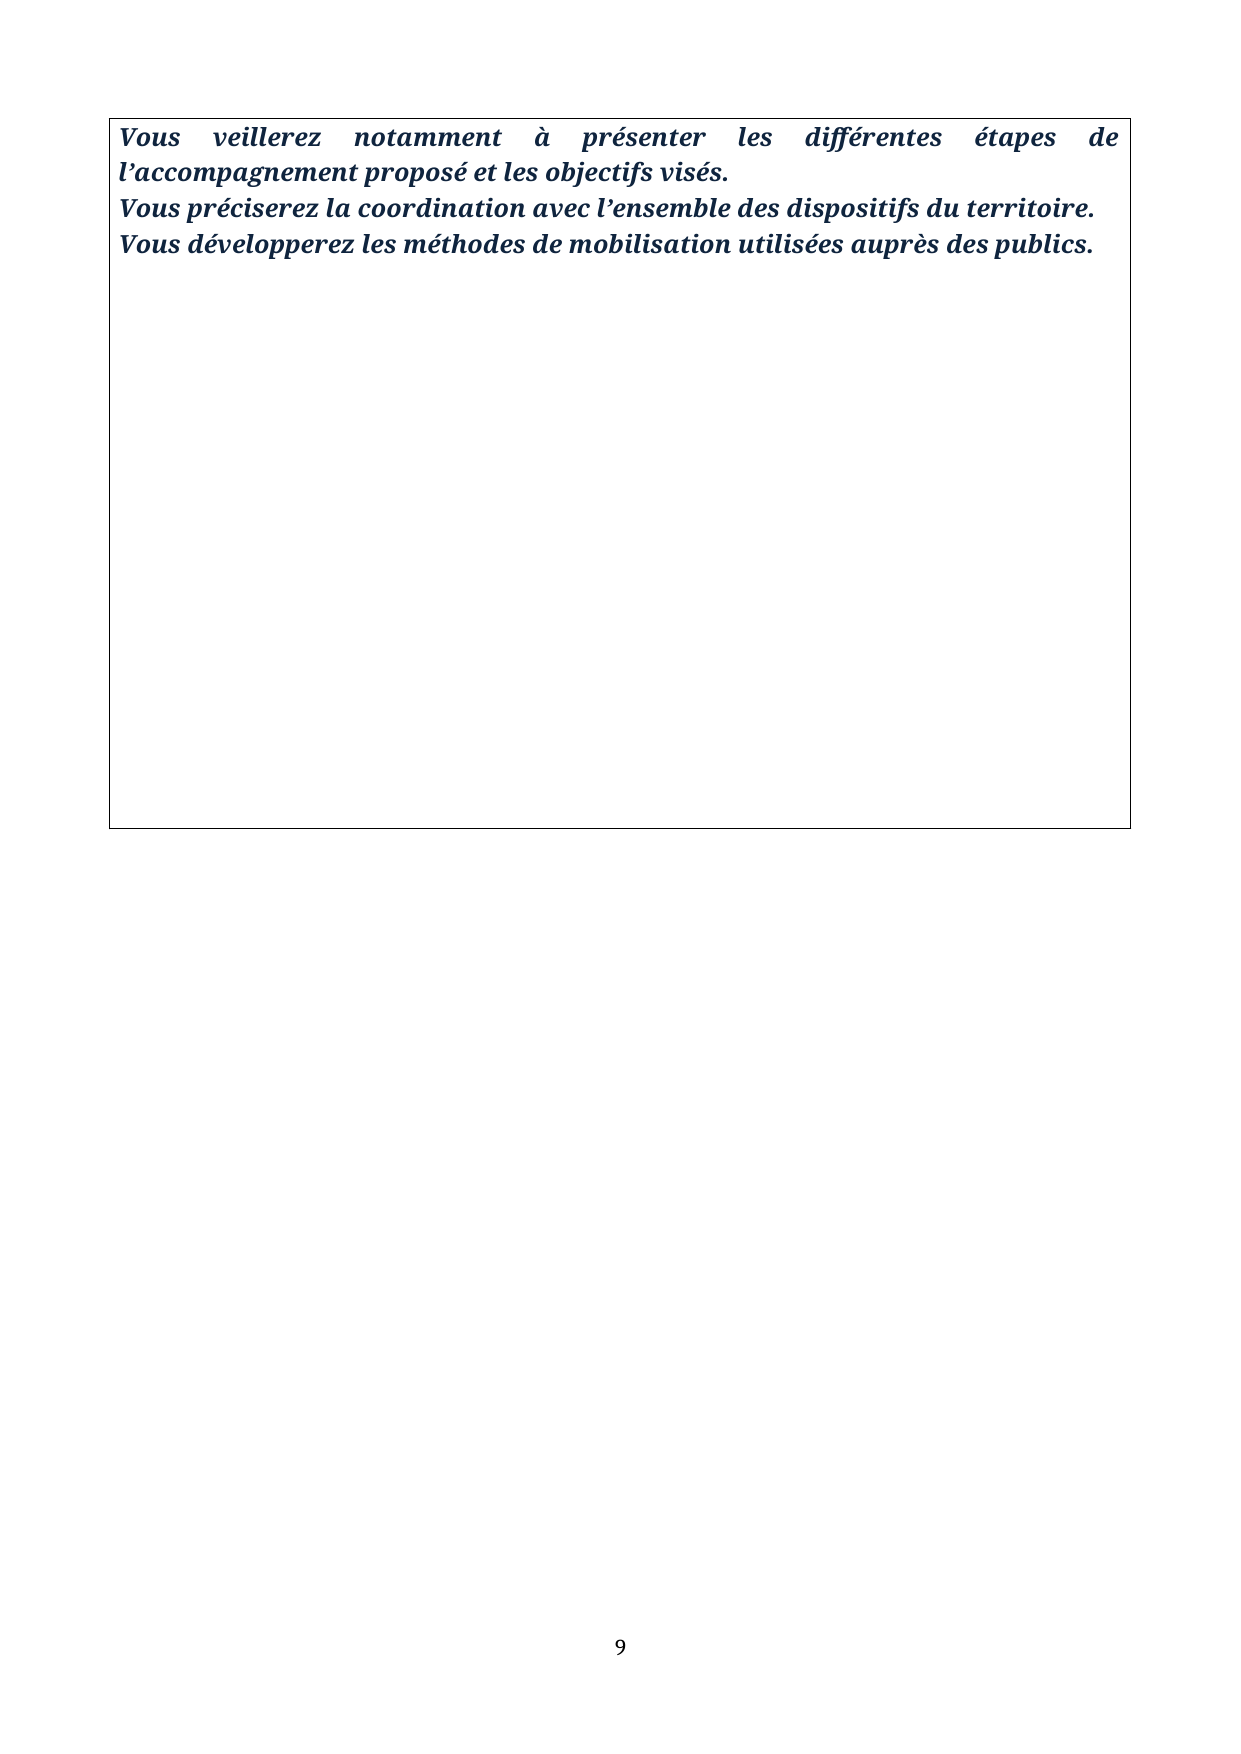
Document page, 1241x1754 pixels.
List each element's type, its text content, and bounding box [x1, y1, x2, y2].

text Vous développerez les méthodes de mobilisation utilisées auprès des publics. [110, 225, 1130, 260]
text Vous préciserez la coordination avec l’ensemble des dispositifs du territoire. [110, 189, 1130, 225]
text Vous veillerez notamment à présenter les différentes étapes de l’accompagnement proposé et les objectifs visés. [110, 119, 1130, 189]
